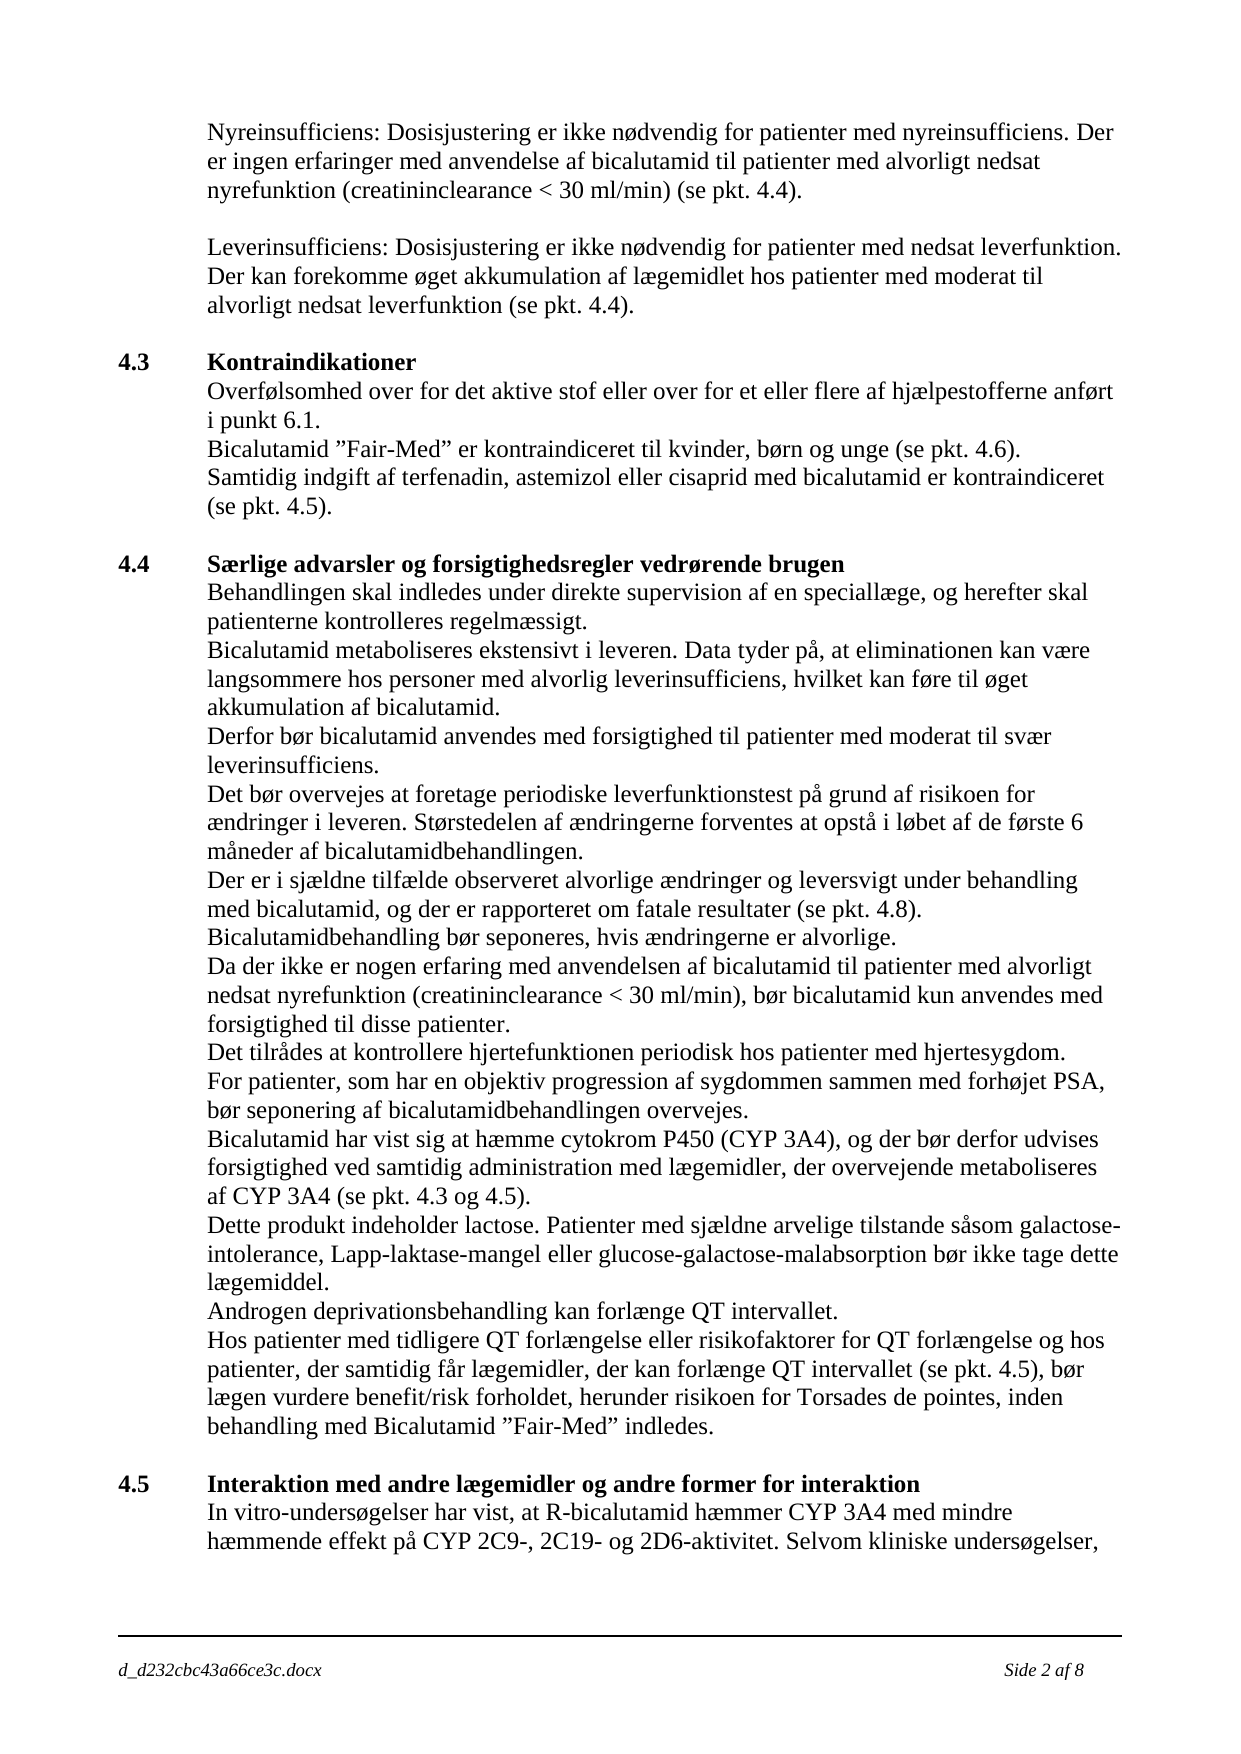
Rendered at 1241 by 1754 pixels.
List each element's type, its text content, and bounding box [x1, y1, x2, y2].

text Dette produkt indeholder lactose. Patienter med sjældne arvelige tilstande såsom galactose-intolerance, Lapp-laktase-mangel eller glucose-galactose-malabsorption bør ikke tage dette lægemiddel. [207, 1210, 1122, 1296]
text Det tilrådes at kontrollere hjertefunktionen periodisk hos patienter med hjertesygdom. [207, 1037, 1122, 1066]
text 4.3 Kontraindikationer [118, 347, 1122, 376]
text Det bør overvejes at foretage periodiske leverfunktionstest på grund af risikoen for ændringer i leveren. Størstedelen af ændringerne forventes at opstå i løbet af de første 6 måneder af bicalutamidbehandlingen. [207, 779, 1122, 865]
text Hos patienter med tidligere QT forlængelse eller risikofaktorer for QT forlængelse og hos patienter, der samtidig får lægemidler, der kan forlænge QT intervallet (se pkt. 4.5), bør lægen vurdere benefit/risk forholdet, herunder risikoen for Torsades de pointes, inden behandling med Bicalutamid ”Fair-Med” indledes. [207, 1325, 1122, 1440]
text Da der ikke er nogen erfaring med anvendelsen af bicalutamid til patienter med alvorligt nedsat nyrefunktion (creatininclearance < 30 ml/min), bør bicalutamid kun anvendes med forsigtighed til disse patienter. [207, 951, 1122, 1037]
text Overfølsomhed over for det aktive stof eller over for et eller flere af hjælpestofferne anført i punkt 6.1. [118, 376, 1122, 434]
text Bicalutamid ”Fair-Med” er kontraindiceret til kvinder, børn og unge (se pkt. 4.6). [207, 434, 1122, 462]
text Bicalutamid har vist sig at hæmme cytokrom P450 (CYP 3A4), og der bør derfor udvises forsigtighed ved samtidig administration med lægemidler, der overvejende metaboliseres af CYP 3A4 (se pkt. 4.3 og 4.5). [207, 1124, 1122, 1210]
text Behandlingen skal indledes under direkte supervision af en speciallæge, og herefter skal patienterne kontrolleres regelmæssigt. [118, 577, 1122, 635]
text 4.4 Særlige advarsler og forsigtighedsregler vedrørende brugen [118, 549, 1122, 577]
text Samtidig indgift af terfenadin, astemizol eller cisaprid med bicalutamid er kontraindiceret (se pkt. 4.5). [207, 462, 1122, 520]
text Derfor bør bicalutamid anvendes med forsigtighed til patienter med moderat til svær leverinsufficiens. [207, 721, 1122, 779]
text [118, 1497, 1122, 1555]
text Bicalutamid metaboliseres ekstensivt i leveren. Data tyder på, at eliminationen kan være langsommere hos personer med alvorlig leverinsufficiens, hvilket kan føre til øget akkumulation af bicalutamid. [207, 635, 1122, 721]
text Leverinsufficiens: Dosisjustering er ikke nødvendig for patienter med nedsat leverfunktion. Der kan forekomme øget akkumulation af lægemidlet hos patienter med moderat til alvorligt nedsat leverfunktion (se pkt. 4.4). [207, 232, 1122, 319]
text For patienter, som har en objektiv progression af sygdommen sammen med forhøjet PSA, bør seponering af bicalutamidbehandlingen overvejes. [207, 1066, 1122, 1124]
text 4.5 Interaktion med andre lægemidler og andre former for interaktion [118, 1469, 1122, 1497]
text Der er i sjældne tilfælde observeret alvorlige ændringer og leversvigt under behandling med bicalutamid, og der er rapporteret om fatale resultater (se pkt. 4.8). Bicalutamidbehandling bør seponeres, hvis ændringerne er alvorlige. [207, 865, 1122, 951]
text Nyreinsufficiens: Dosisjustering er ikke nødvendig for patienter med nyreinsufficiens. Der er ingen erfaringer med anvendelse af bicalutamid til patienter med alvorligt nedsat nyrefunktion (creatininclearance < 30 ml/min) (se pkt. 4.4). [207, 117, 1122, 204]
text Androgen deprivationsbehandling kan forlænge QT intervallet. [207, 1296, 1122, 1325]
